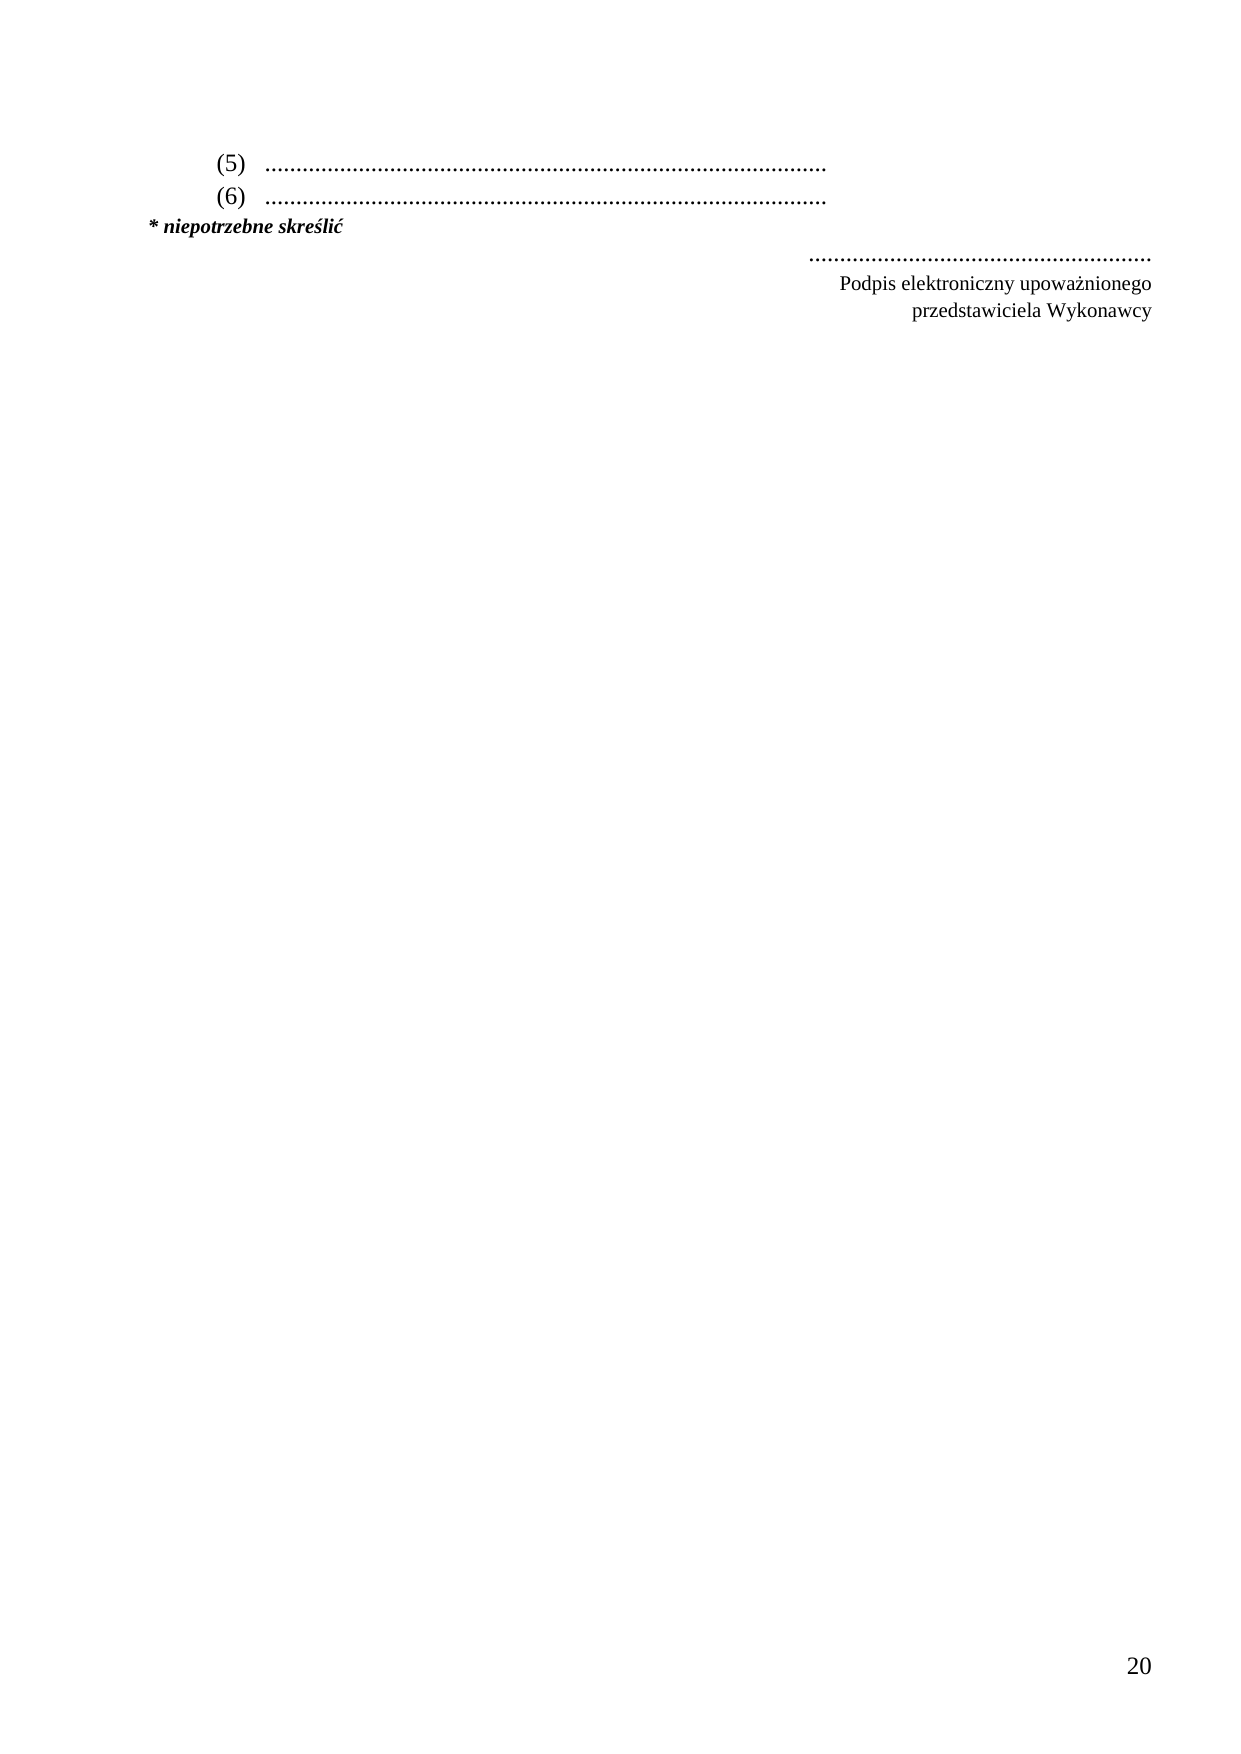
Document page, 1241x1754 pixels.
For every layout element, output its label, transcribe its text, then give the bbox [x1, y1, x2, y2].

text ....................................................... [148, 238, 1152, 267]
text przedstawiciela Wykonawcy [369, 298, 1152, 322]
text * niepotrzebne skreślić [148, 214, 1152, 238]
text (6) .......................................................................................... [148, 181, 1152, 209]
text Podpis elektroniczny upoważnionego [369, 271, 1152, 295]
text (5) .......................................................................................... [148, 148, 1152, 176]
